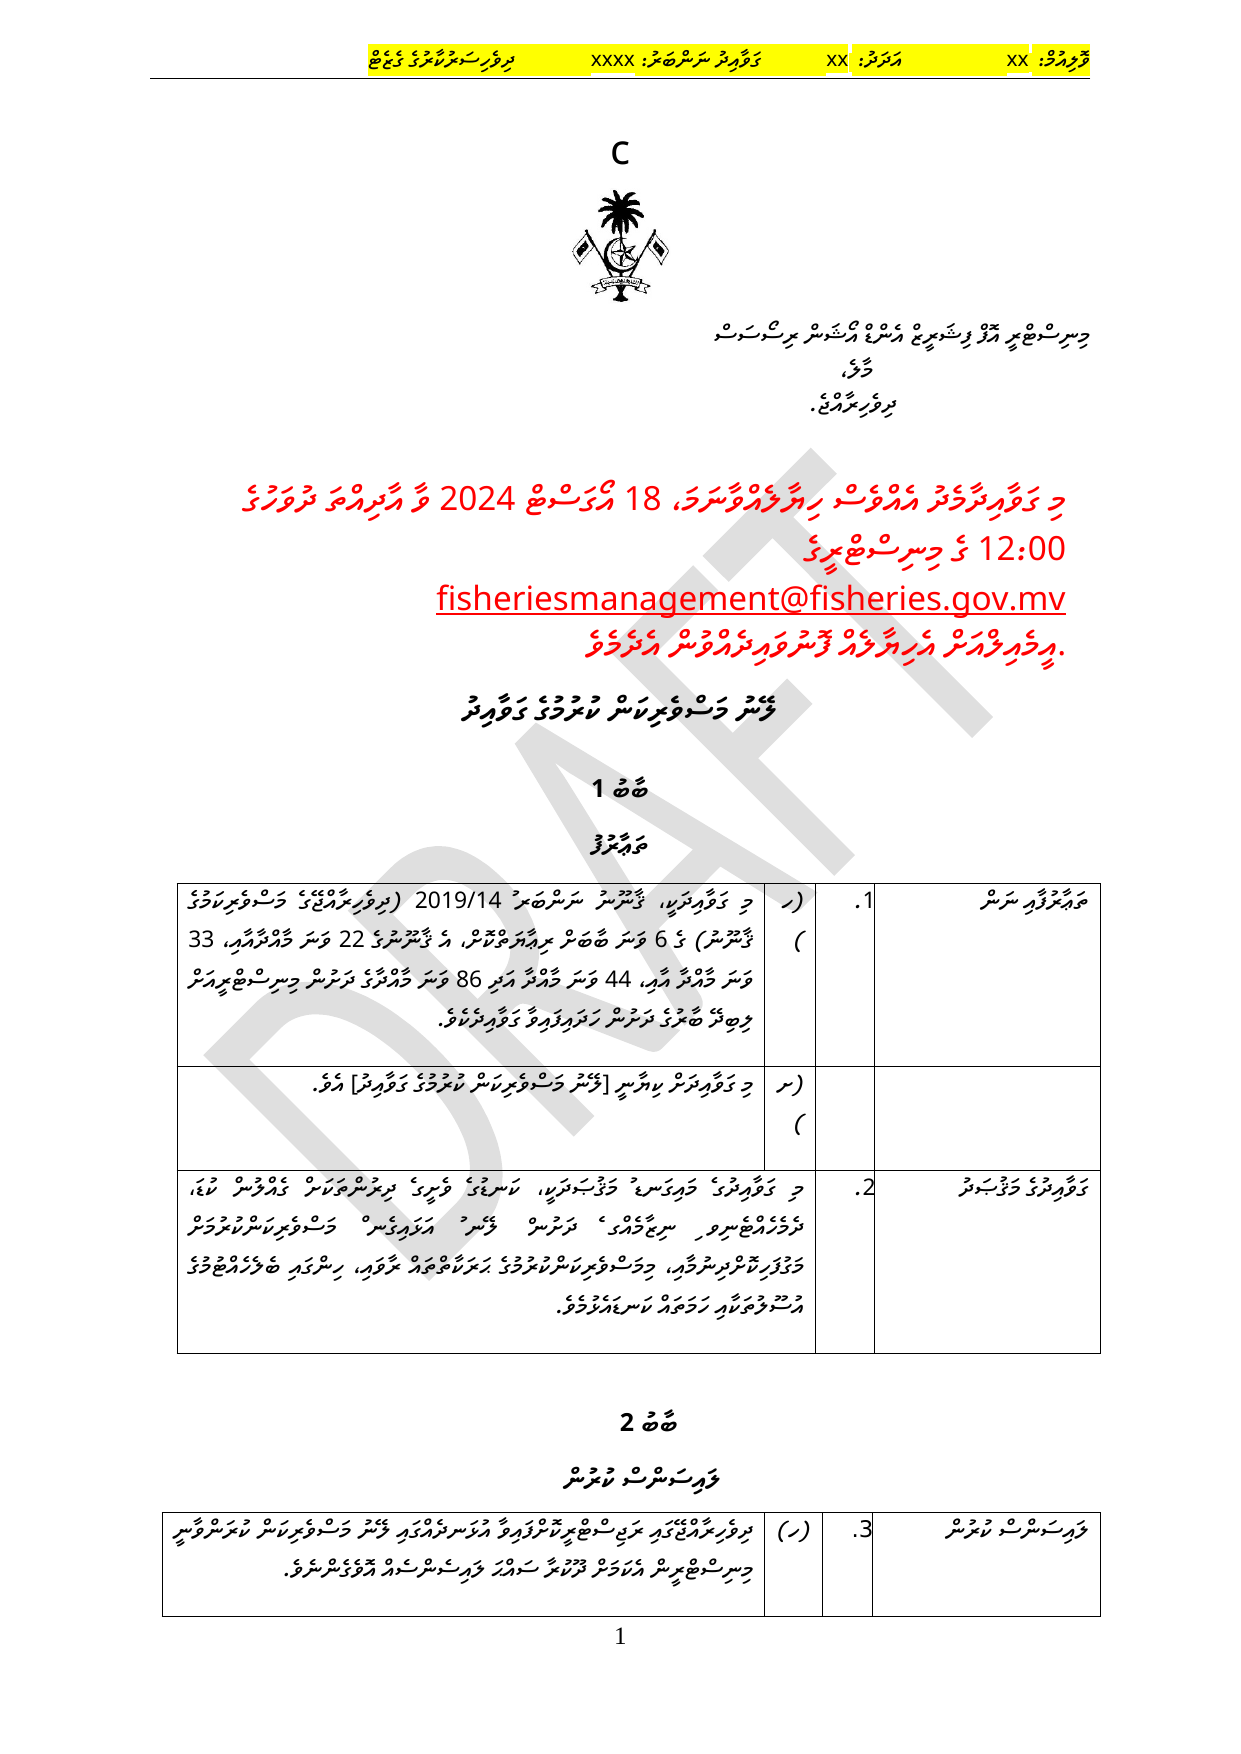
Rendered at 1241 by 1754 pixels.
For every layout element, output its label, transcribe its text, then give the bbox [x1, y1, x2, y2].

table_header ތަޢާރުފާއި ނަން [875, 884, 1100, 1066]
table_cell މި ގަވާއިދުގެ މައިގަނޑު މަޤުޞަދަކީ، ކަނޑުގެ ވެށީގެ ދިރުންތަކަށް ގެއްލުން ކުޑަ، ދެމެހެއްޓެނިވި ނިޒާމެއްގެ ދަށުން ލޭނު އަޅައިގެން މަސްވެރިކަންކުރުމަށް މަގުފަހިކޮށްދިނުމާއި، މިމަސްވެރިކަންކުރުމުގެ ޙަރަކާތްތައް ރާވައި، ހިންގައި ބެލެހެއްޓުމުގެ އުސޫލުތަކާއި ހަމަތައް ކަނޑައެޅުމެވެ. [178, 1171, 815, 1352]
text c [150, 120, 1090, 177]
table_cell (ށ) [765, 1067, 815, 1170]
table_cell ދިވެހިރާއްޖޭގައި ރަޖިސްޓްރީކޮށްފައިވާ އުޅަނދެއްގައި ލޭނު މަސްވެރިކަން ކުރަންވާނީ މިނިސްޓްރީން އެކަމަށް ދޫކުރާ ސައްޙަ ލައިސެންސެއް އޮވެގެންނެވެ. [163, 1513, 764, 1616]
table_cell (ހ) [765, 1513, 822, 1616]
table_cell ގަވާއިދުގެ މަޤުޞަދު [875, 1171, 1100, 1352]
table_cell ބާބު 2 ލައިސަންސް ކުރުން [185, 1354, 1100, 1512]
table_header މި ގަވާއިދަކީ، ޤާނޫނު ނަންބަރު 2019/14 (ދިވެހިރާއްޖޭގެ މަސްވެރިކަމުގެ ޤާނޫނު) ގެ 6 ވަނަ ބާބަށް ރިޢާޔަތްކޮށް، އެ ޤާނޫނުގެ 22 ވަނަ މާއްދާއާއި، 33 ވަނަ މާއްދާ އާއި، 44 ވަނަ މާއްދާ އަދި 86 ވަނަ މާއްދާގެ ދަށުން މިނިސްޓްރީއަށް ލިބިދޭ ބާރުގެ ދަށުން ހަދައިފައިވާ ގަވާއިދެކެވެ. [178, 884, 764, 1066]
table_cell [816, 1171, 874, 1352]
table_cell [823, 1513, 872, 1616]
table_cell [816, 1067, 874, 1170]
text މާލެ، [150, 352, 1090, 387]
text ލޭނު މަސްވެރިކަން ކުރުމުގެ ގަވާއިދު [150, 688, 1090, 731]
table_cell ލައިސަންސް ކުރުން [873, 1513, 1100, 1616]
table_cell [875, 1067, 1100, 1170]
table_header (ހ) [765, 884, 815, 1066]
text މިނިސްޓްރީ އޮފް ފިޝަރީޒް އެންޑް އޯޝަން ރިސޯސަސް [150, 318, 1090, 352]
text ދިވެހިރާއްޖެ. [150, 387, 1090, 421]
picture [569, 188, 671, 307]
text ބާބު 1 [150, 771, 1090, 808]
table_cell މި ގަވާއިދަށް ކިޔާނީ [ލޭނު މަސްވެރިކަން ކުރުމުގެ ގަވާއިދު] އެވެ. [178, 1067, 764, 1170]
table_header [816, 884, 874, 1066]
text ތަޢާރުފު [150, 827, 1090, 864]
